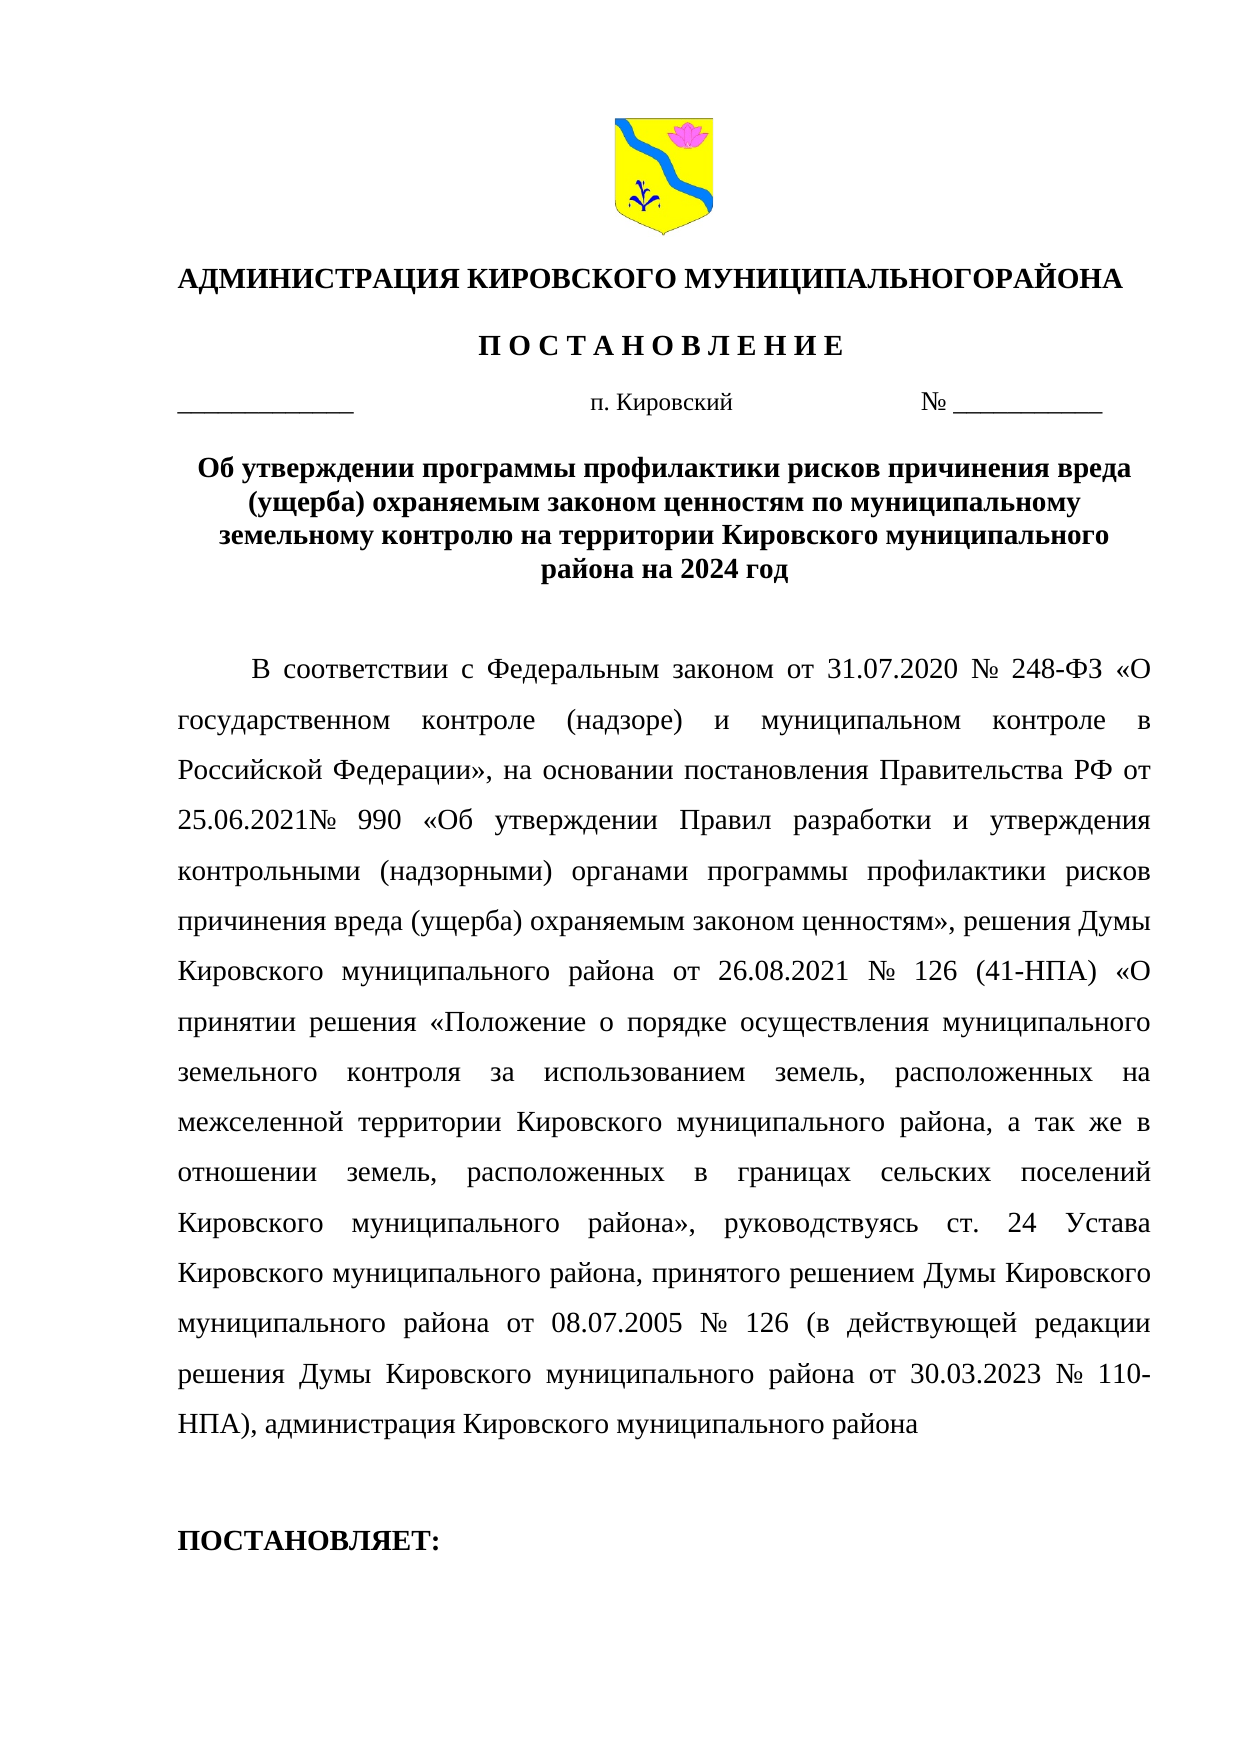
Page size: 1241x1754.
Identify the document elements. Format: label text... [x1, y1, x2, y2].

text земельному контролю на территории Кировского муниципального района на 2024 год [177, 517, 1152, 584]
text _____________ п. Кировский № ___________ [177, 386, 1152, 417]
text АДМИНИСТРАЦИЯ КИРОВСКОГО МУНИЦИПАЛЬНОГОРАЙОНА [177, 261, 1152, 294]
text ПОСТАНОВЛЕНИЕ [177, 328, 1152, 386]
text В соответствии с Федеральным законом от 31.07.2020 № 248-ФЗ «О государственном контроле (надзоре) и муниципальном контроле в Российской Федерации», на основании постановления Правительства РФ от 25.06.2021№ 990 «Об утверждении Правил разработки и утверждения контрольными (надзорными) органами программы профилактики рисков причинения вреда (ущерба) охраняемым законом ценностям», решения Думы Кировского муниципального района от 26.08.2021 № 126 (41-НПА) «О принятии решения «Положение о порядке осуществления муниципального земельного контроля за использованием земель, расположенных на межселенной территории Кировского муниципального района, а так же в отношении земель, расположенных в границах сельских поселений Кировского муниципального района», руководствуясь ст. 24 Устава Кировского муниципального района, принятого решением Думы Кировского муниципального района от 08.07.2005 № 126 (в действующей редакции решения Думы Кировского муниципального района от 30.03.2023 № 110-НПА), администрация Кировского муниципального района [177, 651, 1152, 1440]
text ПОСТАНОВЛЯЕТ: [177, 1523, 1152, 1557]
text Об утверждении программы профилактики рисков причинения вреда (ущерба) охраняемым законом ценностям по муниципальному [177, 450, 1152, 517]
picture [614, 118, 714, 237]
